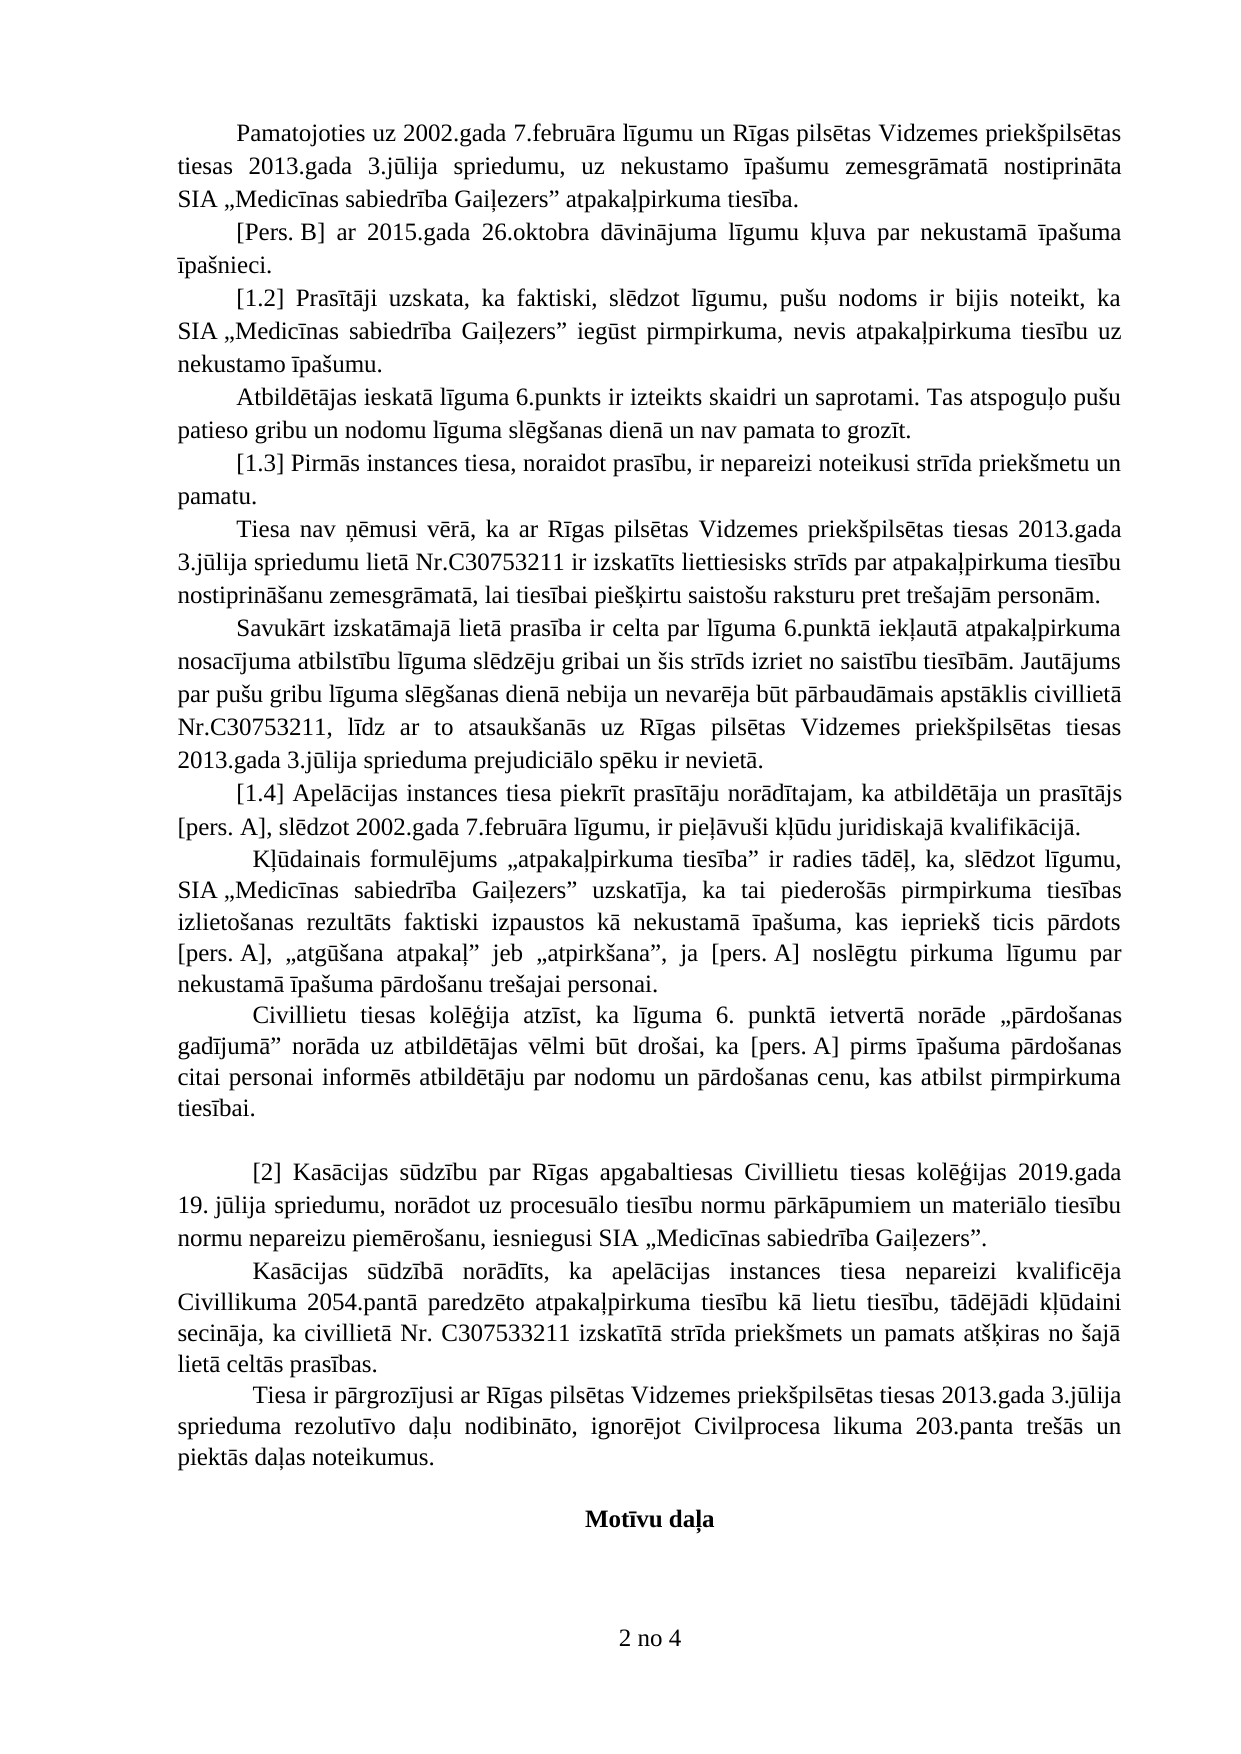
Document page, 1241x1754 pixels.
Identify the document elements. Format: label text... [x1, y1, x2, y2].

text [1.3] Pirmās instances tiesa, noraidot prasību, ir nepareizi noteikusi strīda priekšmetu un pamatu. [177, 448, 1122, 510]
text Civillietu tiesas kolēģija atzīst, ka līguma 6. punktā ietvertā norāde „pārdošanas gadījumā” norāda uz atbildētājas vēlmi būt drošai, ka [pers. A] pirms īpašuma pārdošanas citai personai informēs atbildētāju par nodomu un pārdošanas cenu, kas atbilst pirmpirkuma tiesībai. [177, 1000, 1122, 1122]
text [Pers. B] ar 2015.gada 26.oktobra dāvinājuma līgumu kļuva par nekustamā īpašuma īpašnieci. [177, 217, 1122, 279]
text Atbildētājas ieskatā līguma 6.punkts ir izteikts skaidri un saprotami. Tas atspoguļo pušu patieso gribu un nodomu līguma slēgšanas dienā un nav pamata to grozīt. [177, 382, 1122, 444]
text Pamatojoties uz 2002.gada 7.februāra līgumu un Rīgas pilsētas Vidzemes priekšpilsētas tiesas 2013.gada 3.jūlija spriedumu, uz nekustamo īpašumu zemesgrāmatā nostiprināta SIA „Medicīnas sabiedrība Gaiļezers” atpakaļpirkuma tiesība. [177, 118, 1122, 213]
text [1.4] Apelācijas instances tiesa piekrīt prasītāju norādītajam, ka atbildētāja un prasītājs [pers. A], slēdzot 2002.gada 7.februāra līgumu, ir pieļāvuši kļūdu juridiskajā kvalifikācijā. [177, 778, 1122, 840]
text Savukārt izskatāmajā lietā prasība ir celta par līguma 6.punktā iekļautā atpakaļpirkuma nosacījuma atbilstību līguma slēdzēju gribai un šis strīds izriet no saistību tiesībām. Jautājums par pušu gribu līguma slēgšanas dienā nebija un nevarēja būt pārbaudāmais apstāklis civillietā Nr.C30753211, līdz ar to atsaukšanās uz Rīgas pilsētas Vidzemes priekšpilsētas tiesas 2013.gada 3.jūlija sprieduma prejudiciālo spēku ir nevietā. [177, 613, 1122, 774]
text Kļūdainais formulējums „atpakaļpirkuma tiesība” ir radies tādēļ, ka, slēdzot līgumu, SIA „Medicīnas sabiedrība Gaiļezers” uzskatīja, ka tai piederošās pirmpirkuma tiesības izlietošanas rezultāts faktiski izpaustos kā nekustamā īpašuma, kas iepriekš ticis pārdots [pers. A], „atgūšana atpakaļ” jeb „atpirkšana”, ja [pers. A] noslēgtu pirkuma līgumu par nekustamā īpašuma pārdošanu trešajai personai. [177, 844, 1122, 997]
text Tiesa nav ņēmusi vērā, ka ar Rīgas pilsētas Vidzemes priekšpilsētas tiesas 2013.gada 3.jūlija spriedumu lietā Nr.C30753211 ir izskatīts liettiesisks strīds par atpakaļpirkuma tiesību nostiprināšanu zemesgrāmatā, lai tiesībai piešķirtu saistošu raksturu pret trešajām personām. [177, 514, 1122, 609]
text Motīvu daļa [177, 1504, 1122, 1533]
text [2] Kasācijas sūdzību par Rīgas apgabaltiesas Civillietu tiesas kolēģijas 2019.gada 19. jūlija spriedumu, norādot uz procesuālo tiesību normu pārkāpumiem un materiālo tiesību normu nepareizu piemērošanu, iesniegusi SIA „Medicīnas sabiedrība Gaiļezers”. [177, 1157, 1122, 1252]
text Kasācijas sūdzībā norādīts, ka apelācijas instances tiesa nepareizi kvalificēja Civillikuma 2054.pantā paredzēto atpakaļpirkuma tiesību kā lietu tiesību, tādējādi kļūdaini secināja, ka civillietā Nr. C307533211 izskatītā strīda priekšmets un pamats atšķiras no šajā lietā celtās prasības. [177, 1256, 1122, 1378]
text Tiesa ir pārgrozījusi ar Rīgas pilsētas Vidzemes priekšpilsētas tiesas 2013.gada 3.jūlija sprieduma rezolutīvo daļu nodibināto, ignorējot Civilprocesa likuma 203.panta trešās un piektās daļas noteikumus. [177, 1380, 1122, 1471]
text [1.2] Prasītāji uzskata, ka faktiski, slēdzot līgumu, pušu nodoms ir bijis noteikt, ka SIA „Medicīnas sabiedrība Gaiļezers” iegūst pirmpirkuma, nevis atpakaļpirkuma tiesību uz nekustamo īpašumu. [177, 283, 1122, 378]
